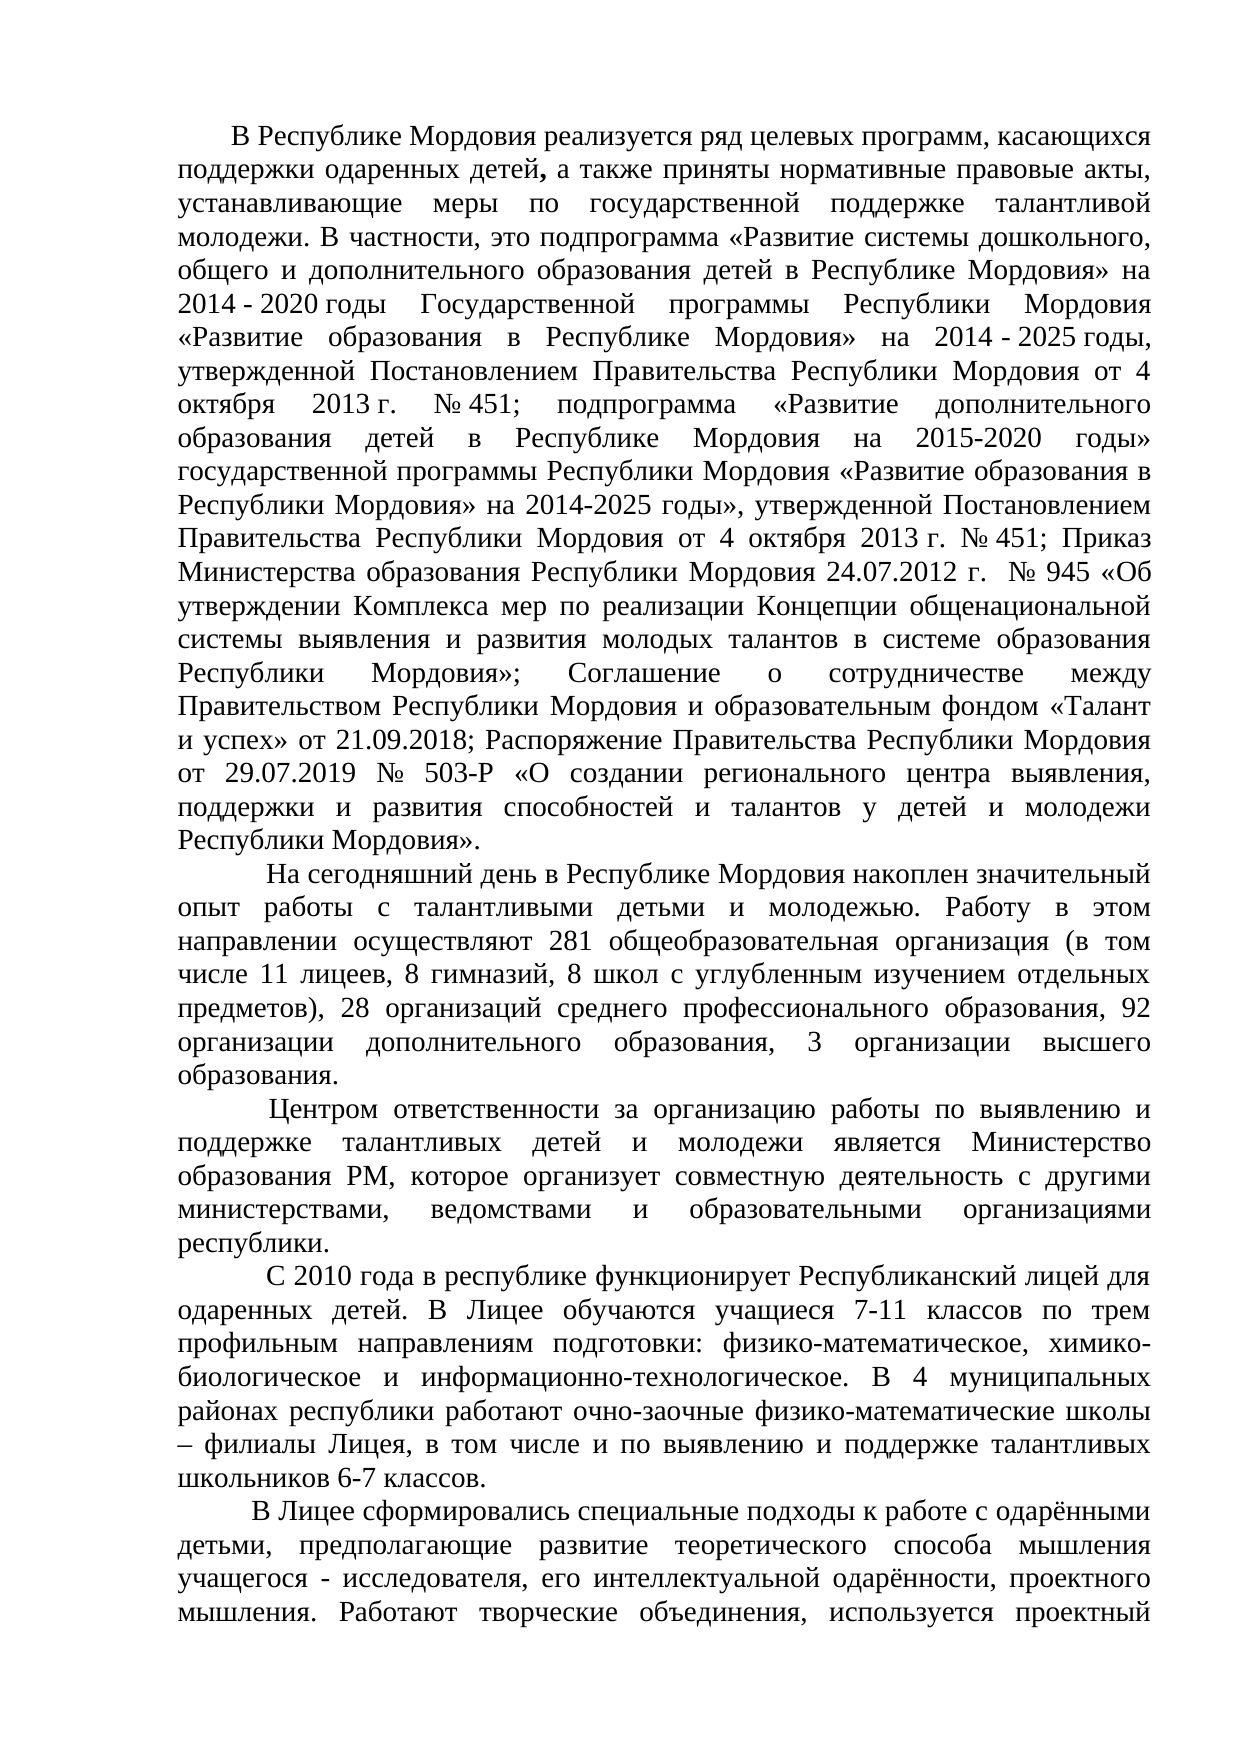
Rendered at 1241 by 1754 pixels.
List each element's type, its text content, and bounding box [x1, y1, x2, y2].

text На сегодняшний день в Республике Мордовия накоплен значительный опыт работы с талантливыми детьми и молодежью. Работу в этом направлении осуществляют 281 общеобразовательная организация (в том числе 11 лицеев, 8 гимназий, 8 школ с углубленным изучением отдельных предметов), 28 организаций среднего профессионального образования, 92 организации дополнительного образования, 3 организации высшего образования. [177, 856, 1152, 1091]
text Центром ответственности за организацию работы по выявлению и поддержке талантливых детей и молодежи является Министерство образования РМ, которое организует совместную деятельность с другими министерствами, ведомствами и образовательными организациями республики. [177, 1091, 1152, 1258]
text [177, 1493, 1152, 1627]
text В Республике Мордовия реализуется ряд целевых программ, касающихся поддержки одаренных детей, а также приняты нормативные правовые акты, устанавливающие меры по государственной поддержке талантливой молодежи. В частности, это подпрограмма «Развитие системы дошкольного, общего и дополнительного образования детей в Республике Мордовия» на 2014 - 2020 годы Государственной программы Республики Мордовия «Развитие образования в Республике Мордовия» на 2014 - 2025 годы, утвержденной Постановлением Правительства Республики Мордовия от 4 октября 2013 г. № 451; подпрограмма «Развитие дополнительного образования детей в Республике Мордовия на 2015-2020 годы» государственной программы Республики Мордовия «Развитие образования в Республики Мордовия» на 2014-2025 годы», утвержденной Постановлением Правительства Республики Мордовия от 4 октября 2013 г. № 451; Приказ Министерства образования Республики Мордовия 24.07.2012 г. № 945 «Об утверждении Комплекса мер по реализации Концепции общенациональной системы выявления и развития молодых талантов в системе образования Республики Мордовия»; Соглашение о сотрудничестве между Правительством Республики Мордовия и образовательным фондом «Талант и успех» от 21.09.2018; Распоряжение Правительства Республики Мордовия от 29.07.2019 № 503-Р «О создании регионального центра выявления, поддержки и развития способностей и талантов у детей и молодежи Республики Мордовия». [177, 118, 1152, 856]
text С 2010 года в республике функционирует Республиканский лицей для одаренных детей. В Лицее обучаются учащиеся 7-11 классов по трем профильным направлениям подготовки: физико-математическое, химико-биологическое и информационно-технологическое. В 4 муниципальных районах республики работают очно-заочные физико-математические школы – филиалы Лицея, в том числе и по выявлению и поддержке талантливых школьников 6-7 классов. [177, 1258, 1152, 1493]
